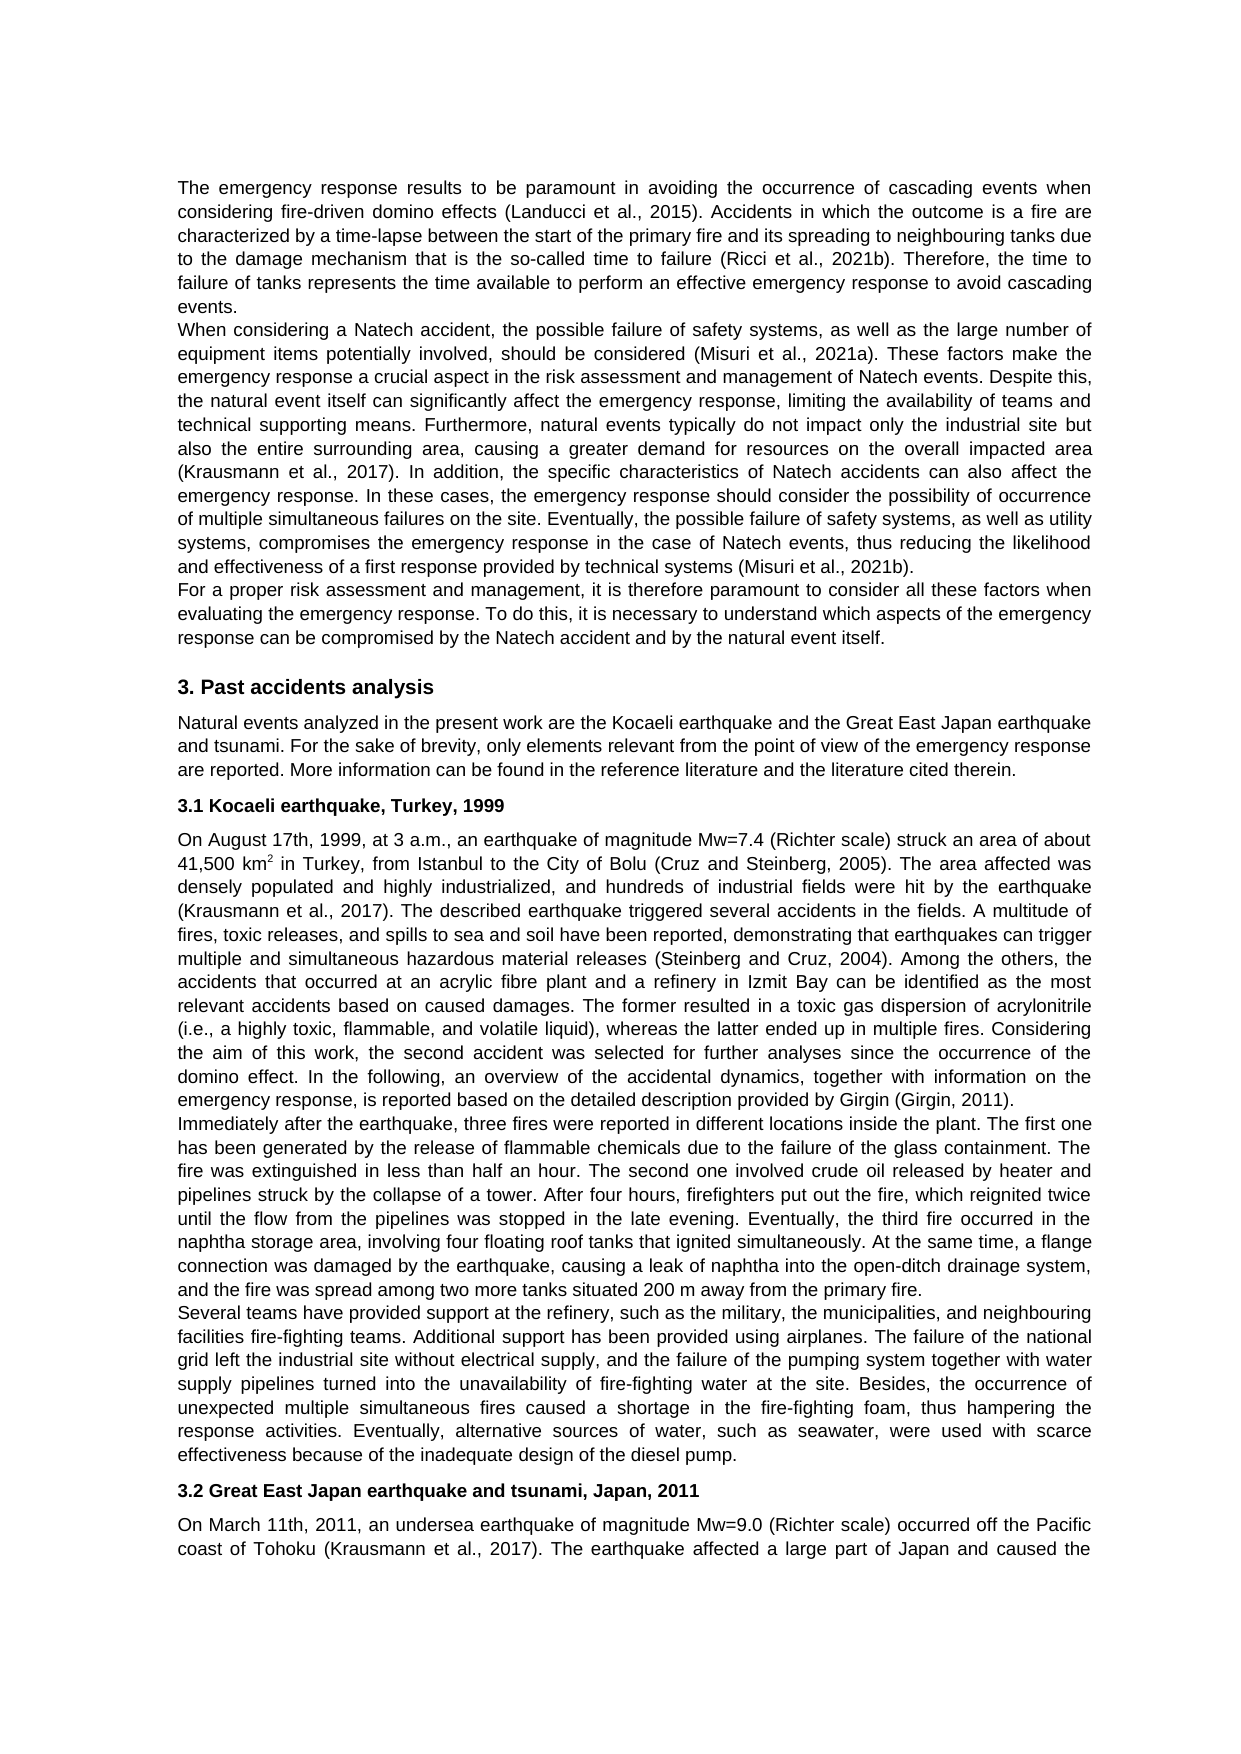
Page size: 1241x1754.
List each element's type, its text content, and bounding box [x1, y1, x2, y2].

text Several teams have provided support at the refinery, such as the military, the municipalities, and neighbouring facilities fire-fighting teams. Additional support has been provided using airplanes. The failure of the national grid left the industrial site without electrical supply, and the failure of the pumping system together with water supply pipelines turned into the unavailability of fire-fighting water at the site. Besides, the occurrence of unexpected multiple simultaneous fires caused a shortage in the fire-fighting foam, thus hampering the response activities. Eventually, alternative sources of water, such as seawater, were used with scarce effectiveness because of the inadequate design of the diesel pump. [177, 1302, 1092, 1465]
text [177, 1514, 1092, 1559]
text When considering a Natech accident, the possible failure of safety systems, as well as the large number of equipment items potentially involved, should be considered (Misuri et al., 2021a). These factors make the emergency response a crucial aspect in the risk assessment and management of Natech events. Despite this, the natural event itself can significantly affect the emergency response, limiting the availability of teams and technical supporting means. Furthermore, natural events typically do not impact only the industrial site but also the entire surrounding area, causing a greater demand for resources on the overall impacted area (Krausmann et al., 2017). In addition, the specific characteristics of Natech accidents can also affect the emergency response. In these cases, the emergency response should consider the possibility of occurrence of multiple simultaneous failures on the site. Eventually, the possible failure of safety systems, as well as utility systems, compromises the emergency response in the case of Natech events, thus reducing the likelihood and effectiveness of a first response provided by technical systems (Misuri et al., 2021b). [177, 319, 1092, 577]
text On August 17th, 1999, at 3 a.m., an earthquake of magnitude Mw=7.4 (Richter scale) struck an area of about 41,500 km2 in Turkey, from Istanbul to the City of Bolu (Cruz and Steinberg, 2005). The area affected was densely populated and highly industrialized, and hundreds of industrial fields were hit by the earthquake (Krausmann et al., 2017). The described earthquake triggered several accidents in the fields. A multitude of fires, toxic releases, and spills to sea and soil have been reported, demonstrating that earthquakes can trigger multiple and simultaneous hazardous material releases (Steinberg and Cruz, 2004). Among the others, the accidents that occurred at an acrylic fibre plant and a refinery in Izmit Bay can be identified as the most relevant accidents based on caused damages. The former resulted in a toxic gas dispersion of acrylonitrile (i.e., a highly toxic, flammable, and volatile liquid), whereas the latter ended up in multiple fires. Considering the aim of this work, the second accident was selected for further analyses since the occurrence of the domino effect. In the following, an overview of the accidental dynamics, together with information on the emergency response, is reported based on the detailed description provided by Girgin (Girgin, 2011). [177, 829, 1092, 1111]
text Natural events analyzed in the present work are the Kocaeli earthquake and the Great East Japan earthquake and tsunami. For the sake of brevity, only elements relevant from the point of view of the emergency response are reported. More information can be found in the reference literature and the literature cited therein. [177, 712, 1092, 780]
text The emergency response results to be paramount in avoiding the occurrence of cascading events when considering fire-driven domino effects (Landucci et al., 2015). Accidents in which the outcome is a fire are characterized by a time-lapse between the start of the primary fire and its spreading to neighbouring tanks due to the damage mechanism that is the so-called time to failure (Ricci et al., 2021b). Therefore, the time to failure of tanks represents the time available to perform an effective emergency response to avoid cascading events. [177, 177, 1092, 317]
text Immediately after the earthquake, three fires were reported in different locations inside the plant. The first one has been generated by the release of flammable chemicals due to the failure of the glass containment. The fire was extinguished in less than half an hour. The second one involved crude oil released by heater and pipelines struck by the collapse of a tower. After four hours, firefighters put out the fire, which reignited twice until the flow from the pipelines was stopped in the late evening. Eventually, the third fire occurred in the naphtha storage area, involving four floating roof tanks that ignited simultaneously. At the same time, a flange connection was damaged by the earthquake, causing a leak of naphtha into the open-ditch drainage system, and the fire was spread among two more tanks situated 200 m away from the primary fire. [177, 1113, 1092, 1300]
subtitle Past accidents analysis [177, 675, 1092, 699]
text For a proper risk assessment and management, it is therefore paramount to consider all these factors when evaluating the emergency response. To do this, it is necessary to understand which aspects of the emergency response can be compromised by the Natech accident and by the natural event itself. [177, 579, 1092, 648]
subtitle Great East Japan earthquake and tsunami, Japan, 2011 [177, 1480, 1092, 1502]
subtitle Kocaeli earthquake, Turkey, 1999 [177, 795, 1092, 817]
